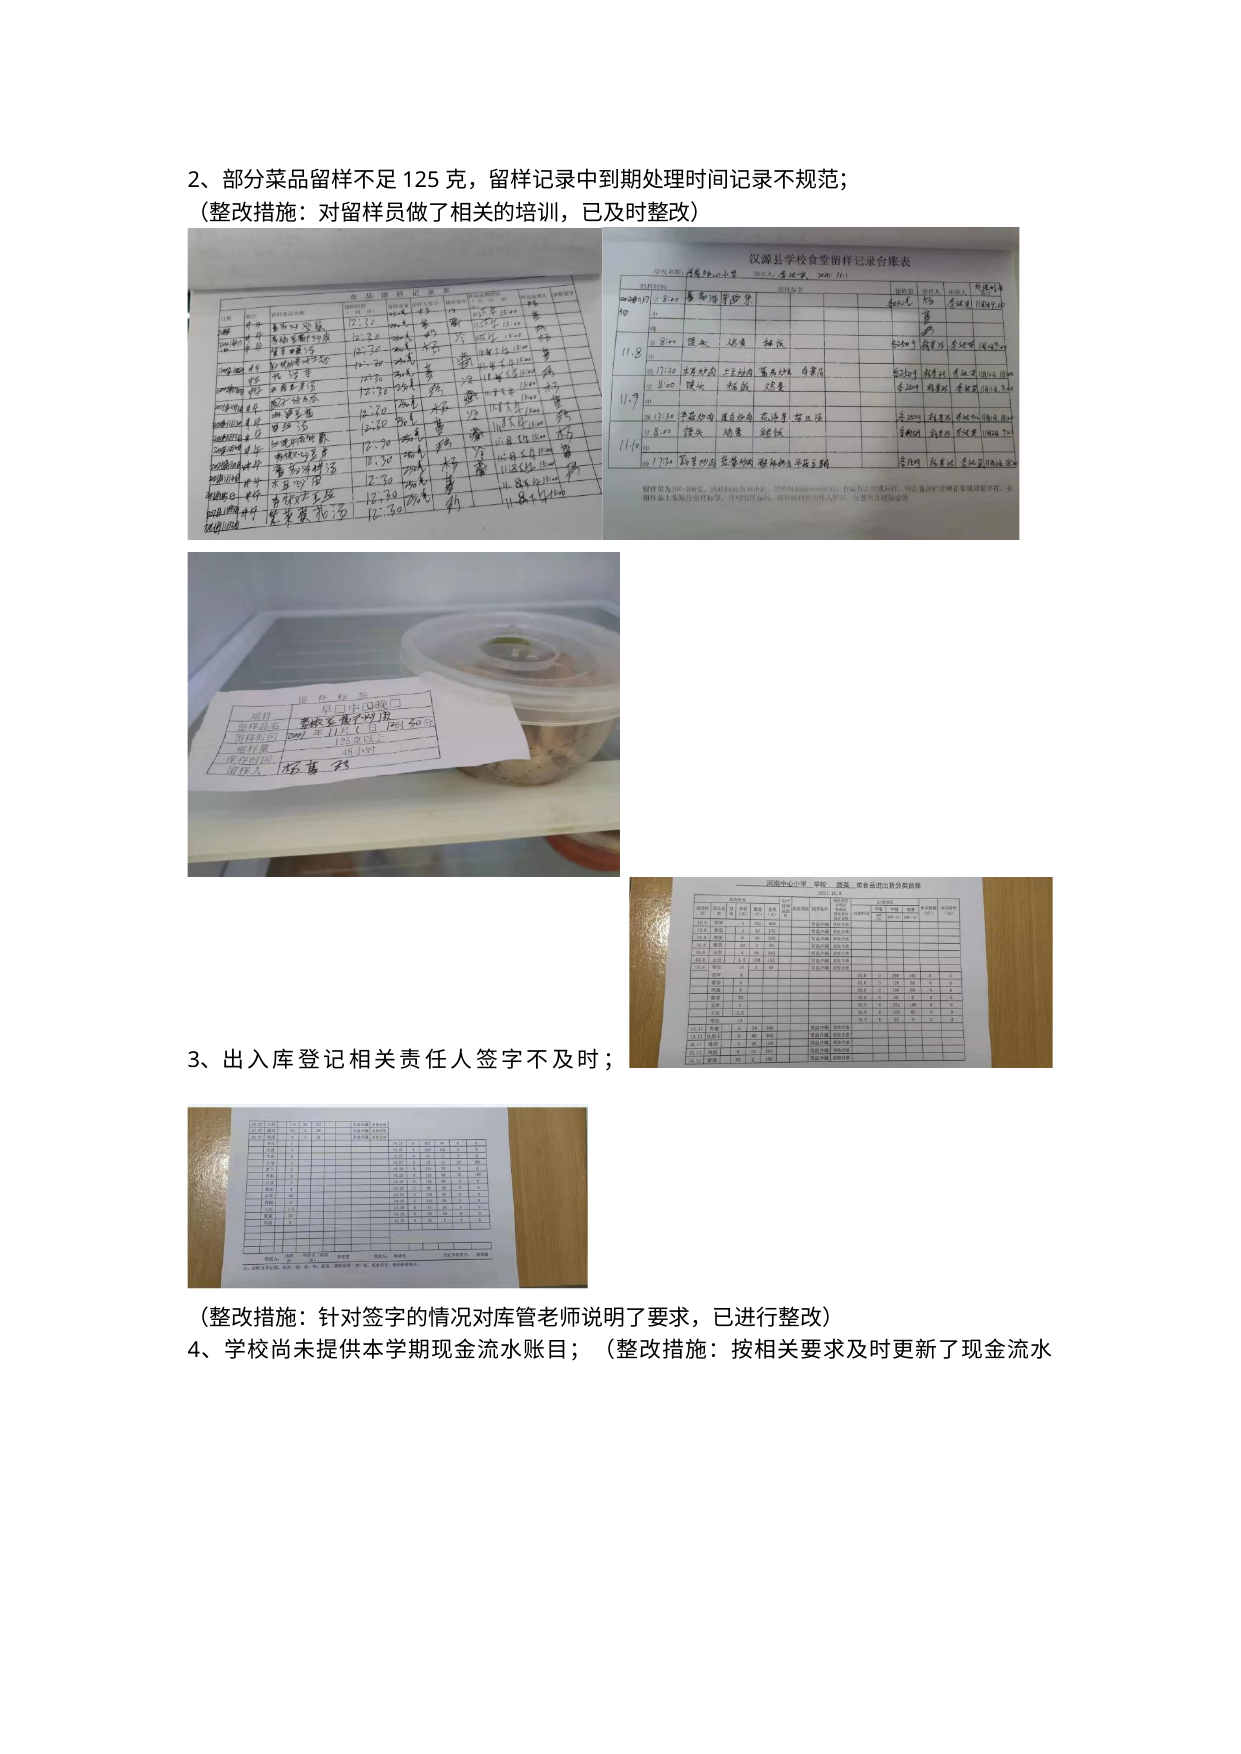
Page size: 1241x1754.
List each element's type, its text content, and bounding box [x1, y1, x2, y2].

list 部分菜品留样不足 125 克，留样记录中到期处理时间记录不规范； [187, 162, 1053, 194]
picture [187, 1104, 588, 1289]
picture [187, 552, 620, 877]
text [187, 1332, 1053, 1364]
picture [629, 877, 1053, 1068]
list （整改措施：针对签字的情况对库管老师说明了要求，已进行整改） [187, 1299, 1053, 1332]
picture [187, 227, 1020, 540]
